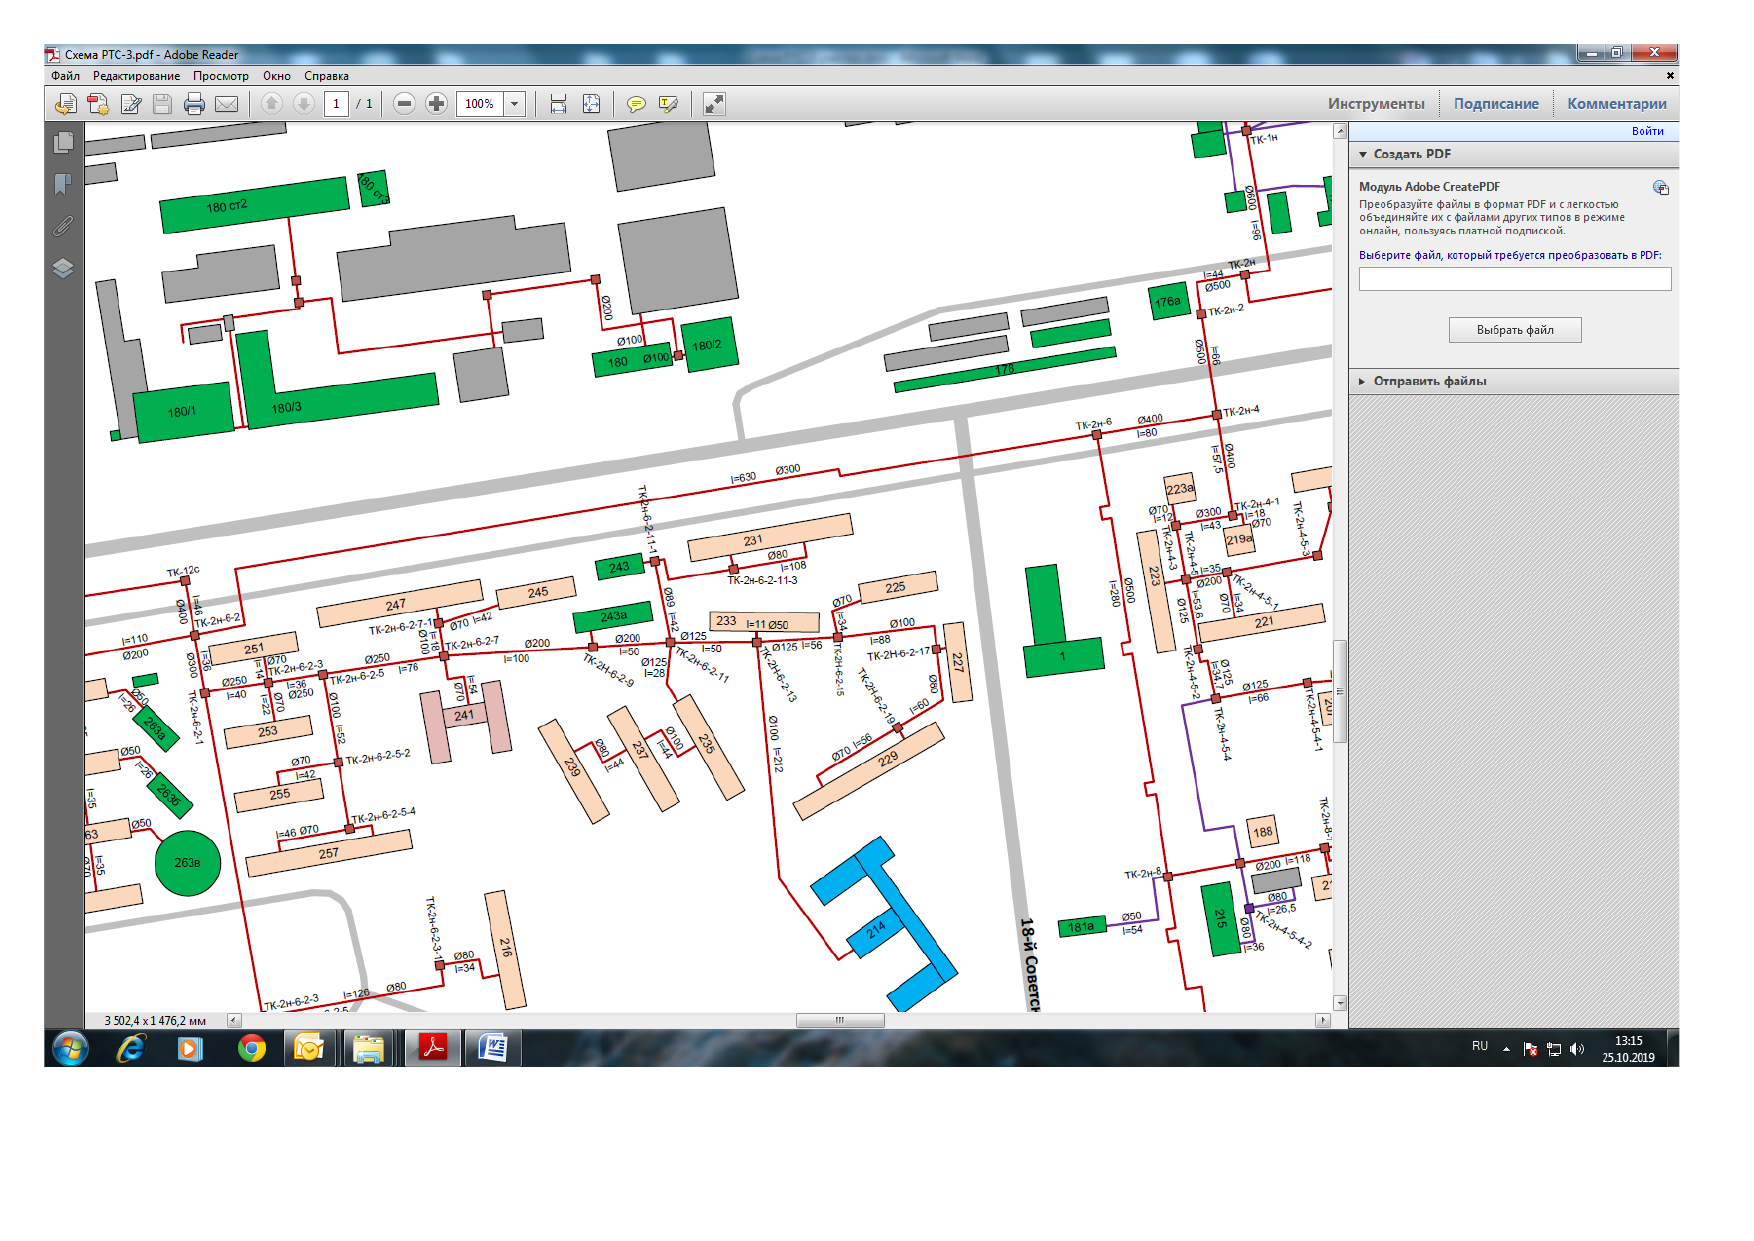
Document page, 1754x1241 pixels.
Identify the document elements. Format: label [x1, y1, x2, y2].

picture [44, 44, 1680, 1067]
